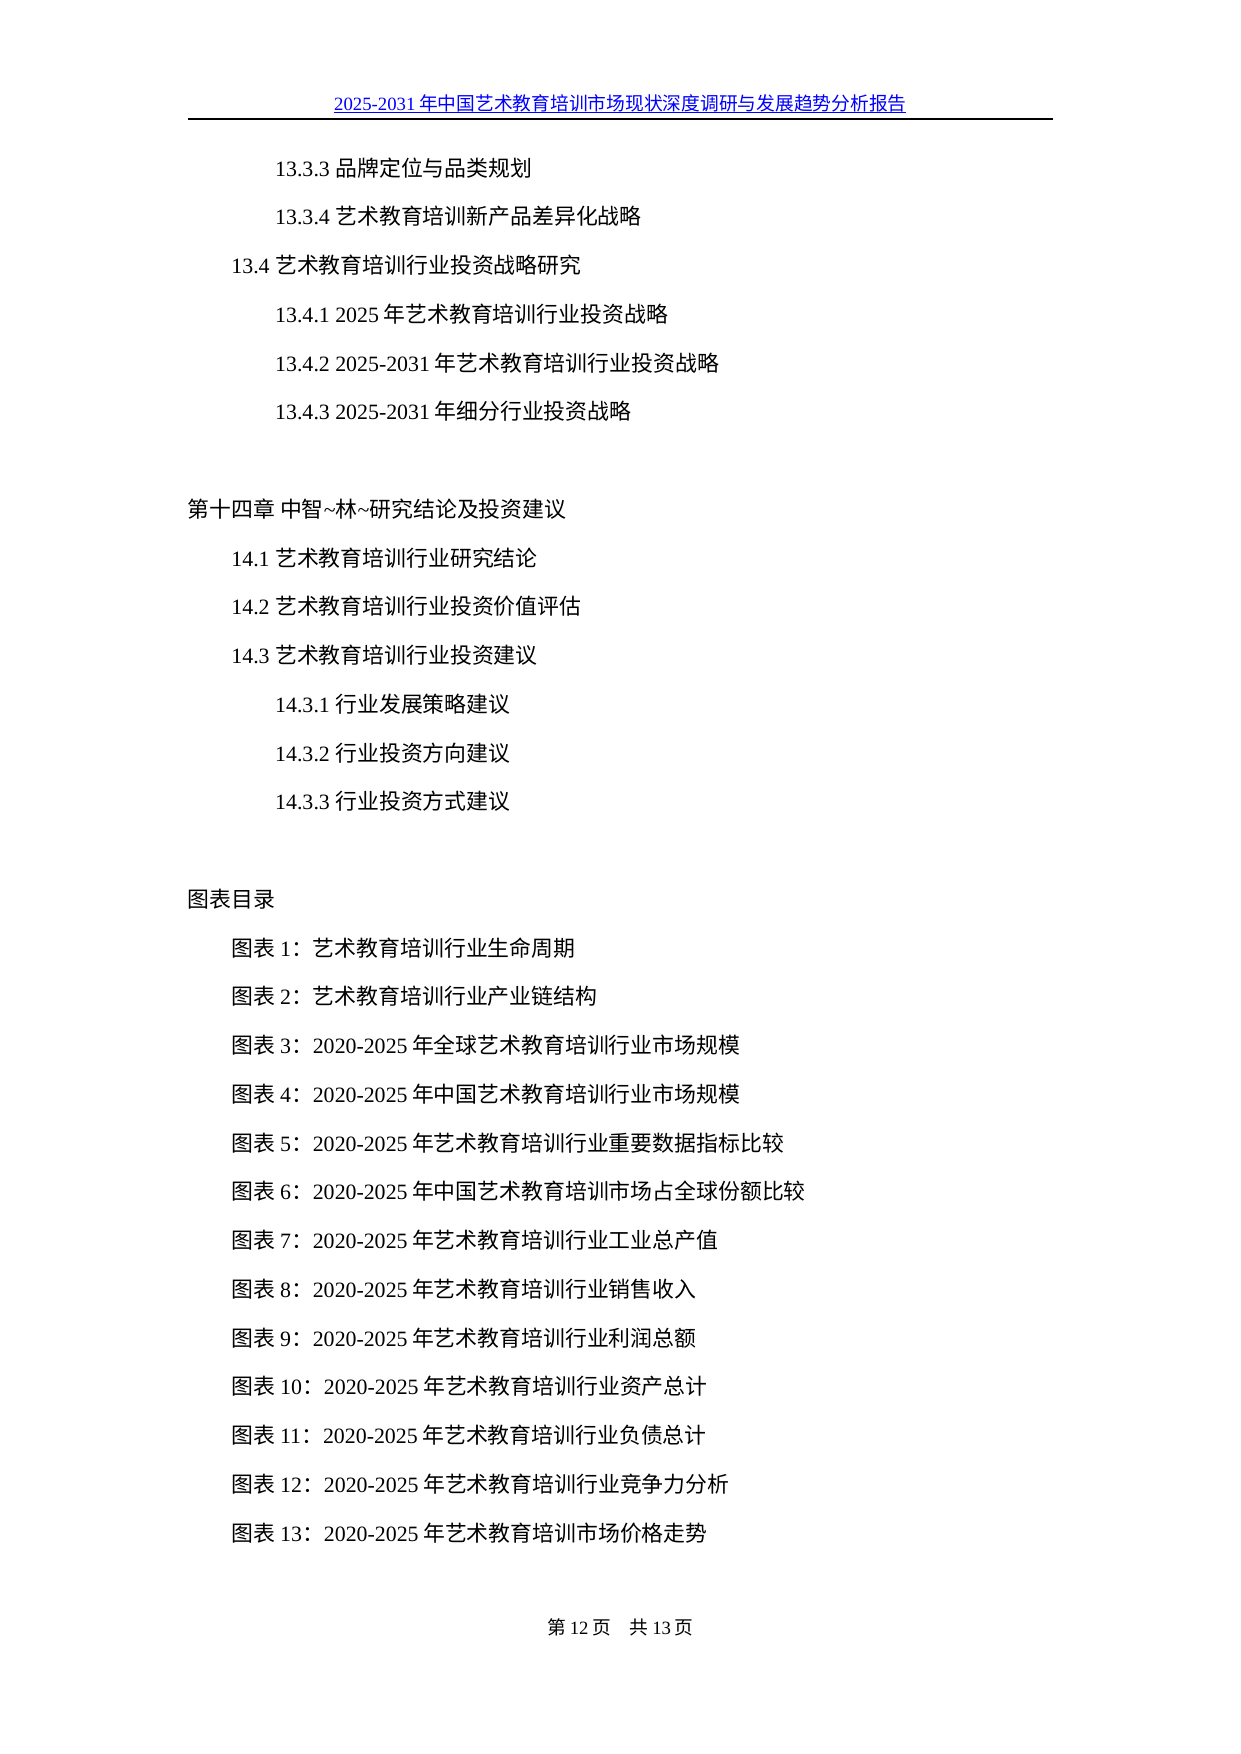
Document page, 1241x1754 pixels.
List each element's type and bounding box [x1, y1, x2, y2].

text [187, 150, 1053, 1548]
